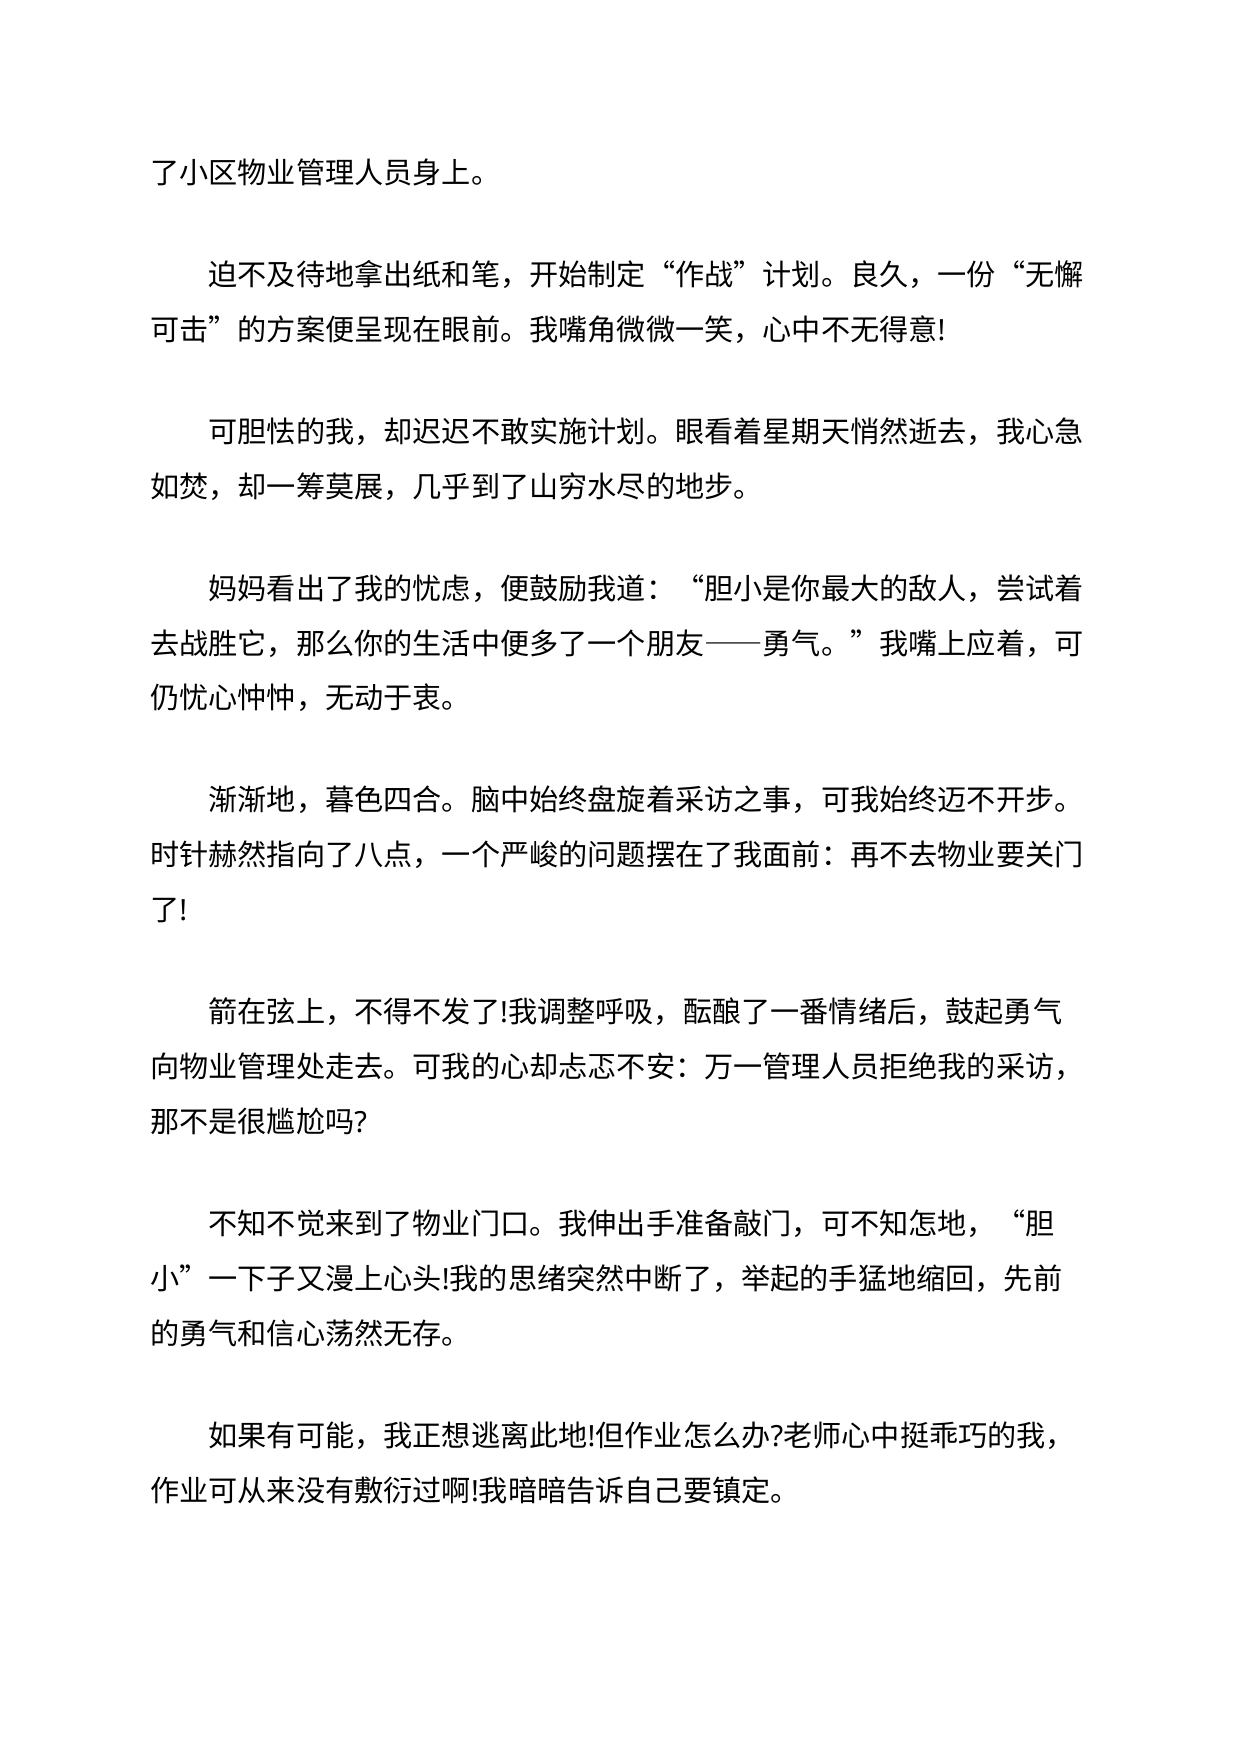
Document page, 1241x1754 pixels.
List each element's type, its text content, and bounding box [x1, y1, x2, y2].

text 迫不及待地拿出纸和笔，开始制定“作战”计划。良久，一份“无懈可击”的方案便呈现在眼前。我嘴角微微一笑，心中不无得意! [150, 252, 1090, 349]
text 如果有可能，我正想逃离此地!但作业怎么办?老师心中挺乖巧的我，作业可从来没有敷衍过啊!我暗暗告诉自己要镇定。 [150, 1412, 1090, 1509]
text 不知不觉来到了物业门口。我伸出手准备敲门，可不知怎地，“胆小”一下子又漫上心头!我的思绪突然中断了，举起的手猛地缩回，先前的勇气和信心荡然无存。 [150, 1201, 1090, 1353]
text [150, 150, 1090, 192]
text 可胆怯的我，却迟迟不敢实施计划。眼看着星期天悄然逝去，我心急如焚，却一筹莫展，几乎到了山穷水尽的地步。 [150, 409, 1090, 506]
text 渐渐地，暮色四合。脑中始终盘旋着采访之事，可我始终迈不开步。时针赫然指向了八点，一个严峻的问题摆在了我面前：再不去物业要关门了! [150, 777, 1090, 929]
text 箭在弦上，不得不发了!我调整呼吸，酝酿了一番情绪后，鼓起勇气向物业管理处走去。可我的心却忐忑不安：万一管理人员拒绝我的采访，那不是很尴尬吗? [150, 989, 1090, 1141]
text 妈妈看出了我的忧虑，便鼓励我道：“胆小是你最大的敌人，尝试着去战胜它，那么你的生活中便多了一个朋友——勇气。”我嘴上应着，可仍忧心忡忡，无动于衷。 [150, 565, 1090, 717]
